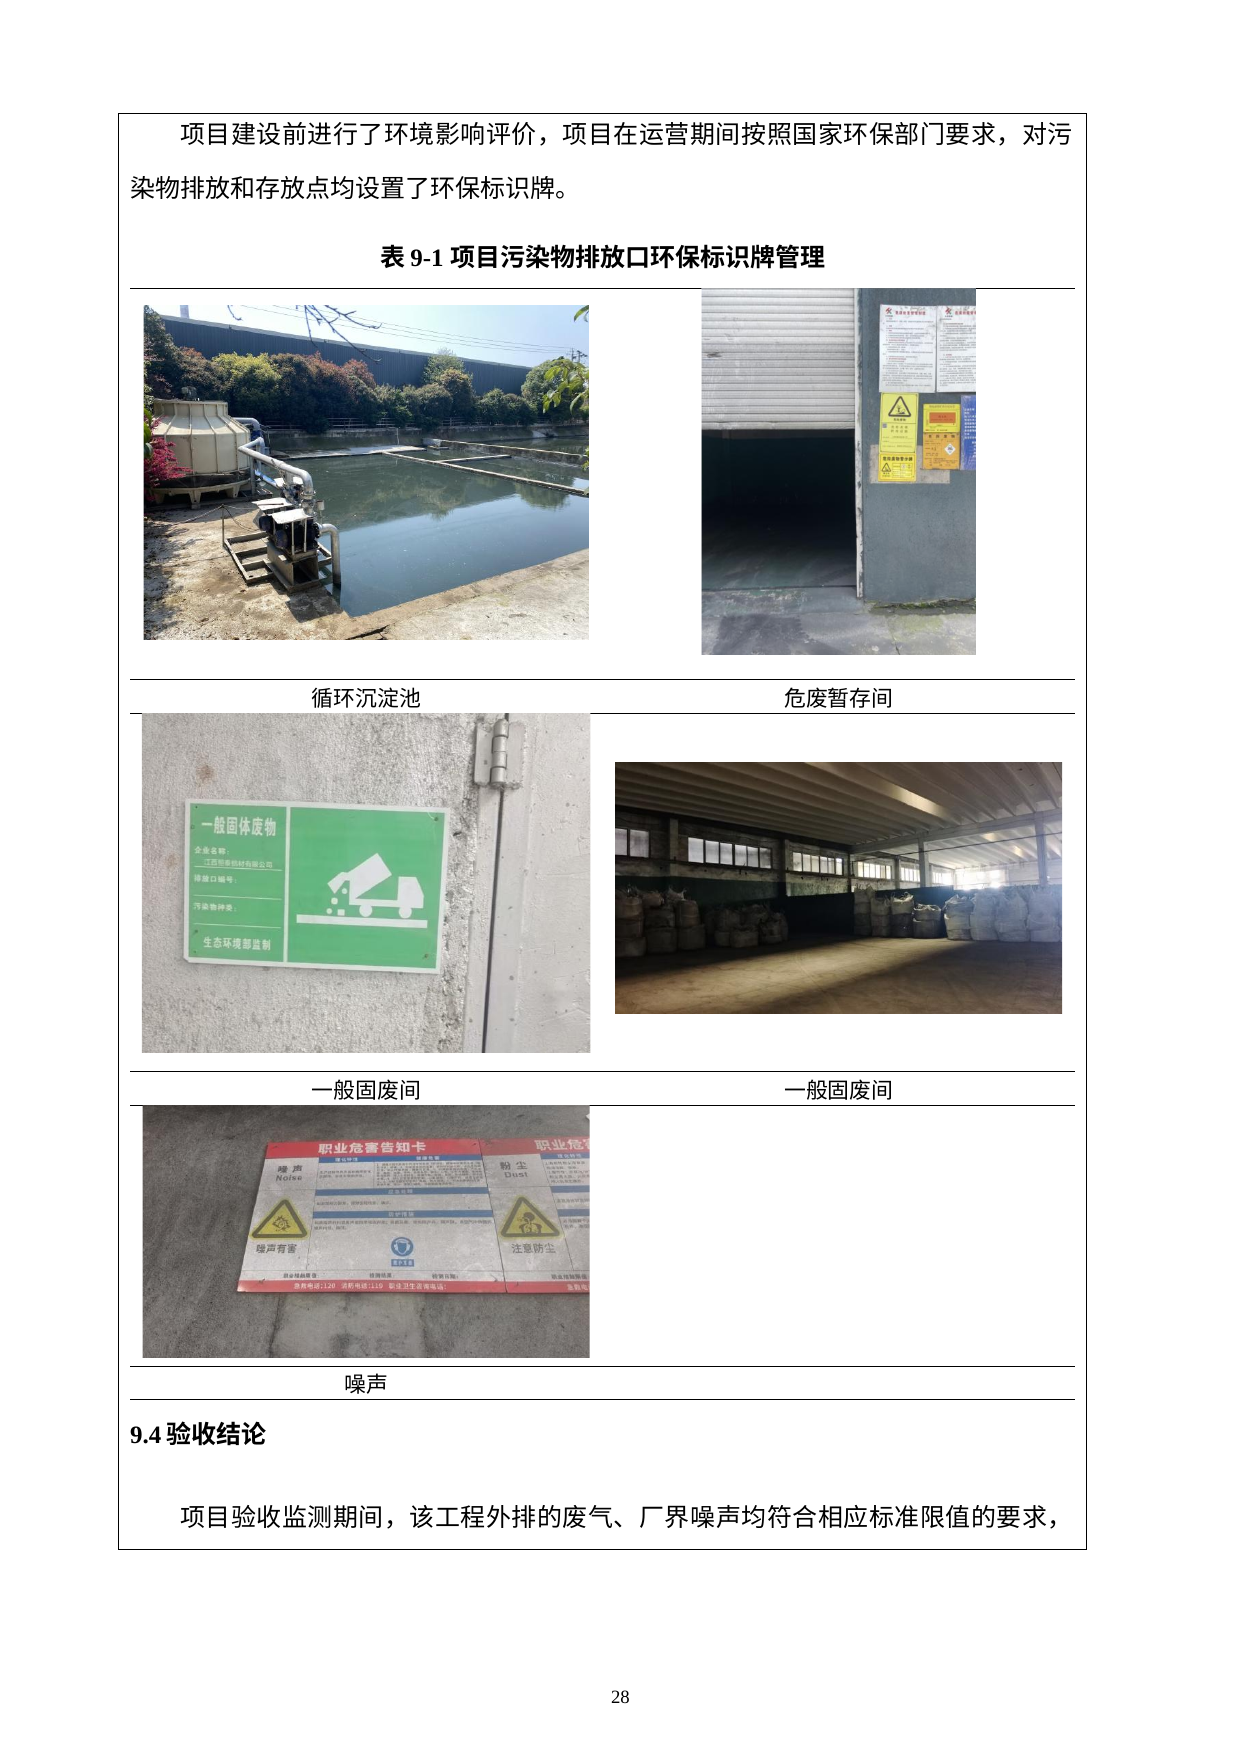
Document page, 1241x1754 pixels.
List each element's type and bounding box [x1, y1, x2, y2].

picture [142, 1105, 590, 1358]
picture [143, 305, 589, 640]
picture [141, 713, 591, 1053]
picture [702, 289, 976, 655]
table_header [119, 114, 1086, 1548]
picture [615, 762, 1063, 1014]
